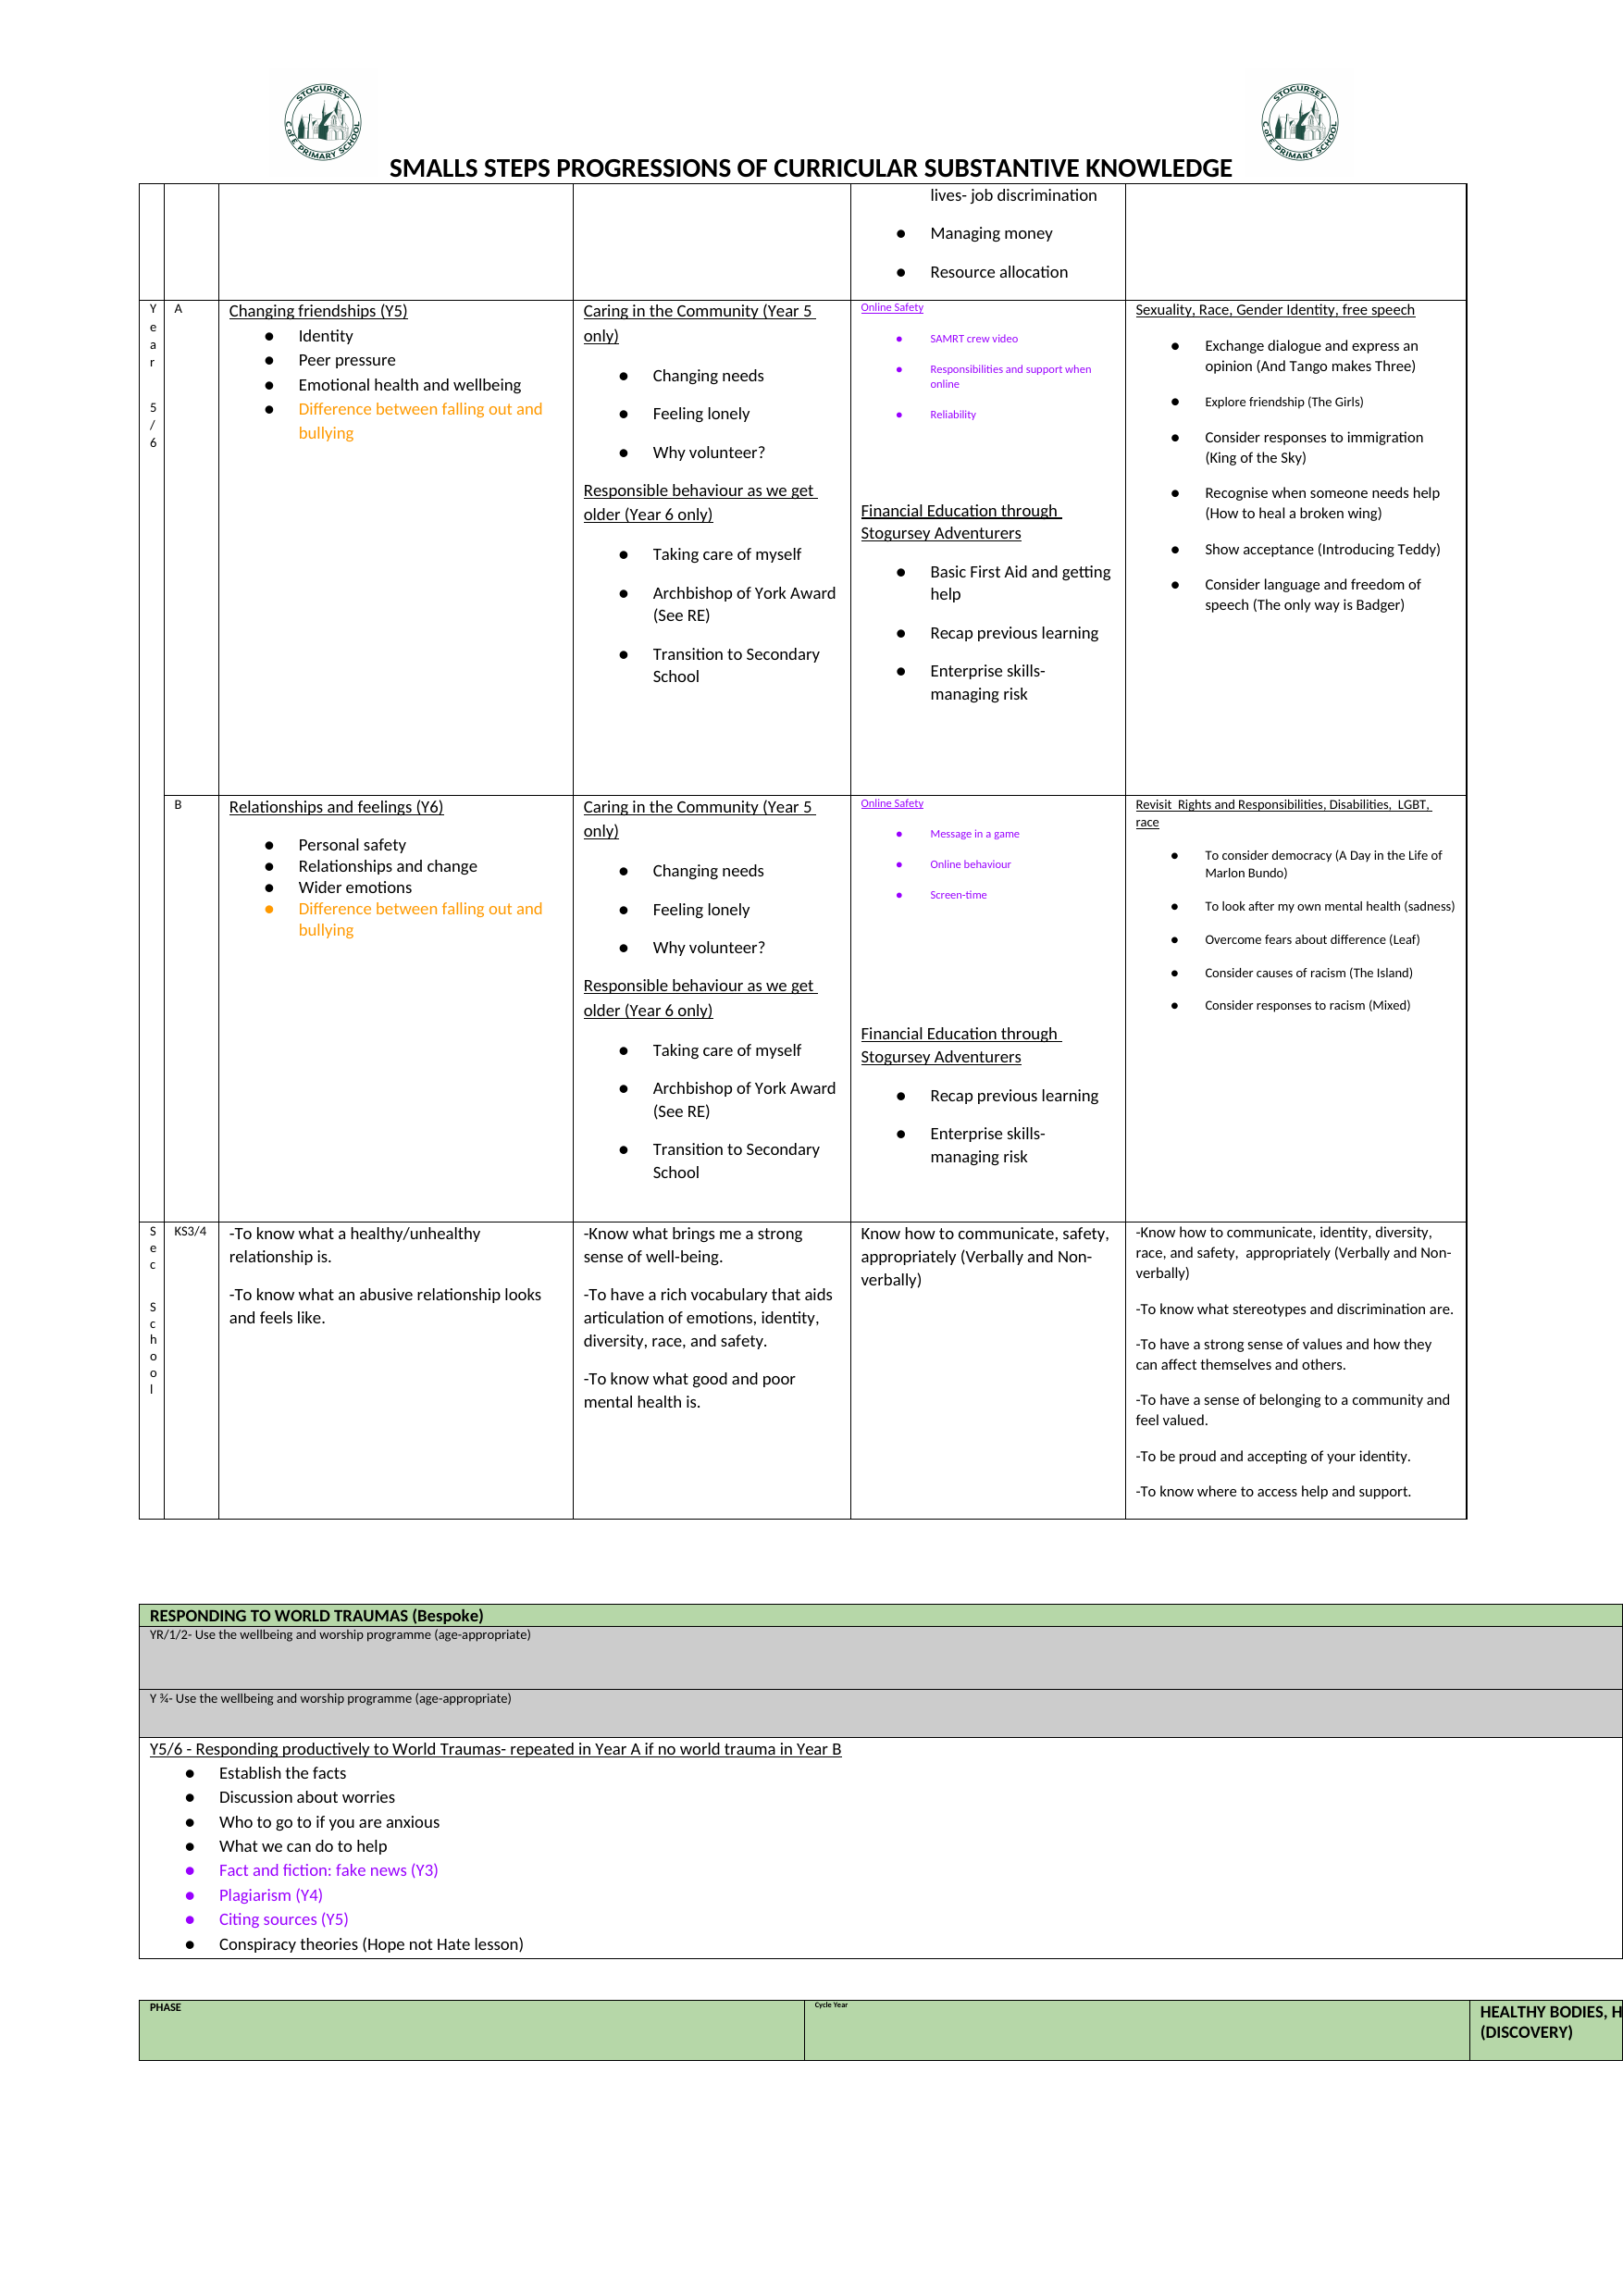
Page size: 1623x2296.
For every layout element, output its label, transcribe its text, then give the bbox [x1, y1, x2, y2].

table_cell Online Safety SAMRT crew video Responsibilities and support when online Reliability Financial Education through Stogursey Adventurers Basic First Aid and getting help Recap previous learning Enterprise skills- managing risk [851, 301, 1125, 795]
table_cell -Know what brings me a strong sense of well-being. -To have a rich vocabulary that aids articulation of emotions, identity, diversity, race, and safety. -To know what good and poor mental health is. [574, 1222, 850, 1519]
table_cell A [165, 301, 218, 795]
table_header PHASE [140, 2001, 804, 2060]
table_cell Caring in the Community (Year 5 only) Changing needs Feeling lonely Why volunteer? Responsible behaviour as we get older (Year 6 only) Taking care of myself Archbishop of York Award (See RE) Transition to Secondary School [574, 301, 850, 795]
table_cell Online Safety Message in a game Online behaviour Screen-time Financial Education through Stogursey Adventurers Recap previous learning Enterprise skills- managing risk [851, 796, 1125, 1222]
table_header RESPONDING TO WORLD TRAUMAS (Bespoke) [140, 1605, 1622, 1626]
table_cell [851, 184, 1125, 300]
table_header Cycle Year [805, 2001, 1469, 2060]
table_cell Y5/6 - Responding productively to World Traumas- repeated in Year A if no world trauma in Year B Establish the facts Discussion about worries Who to go to if you are anxious What we can do to help Fact and fiction: fake news (Y3) Plagiarism (Y4) Citing sources (Y5) Conspiracy theories (Hope not Hate lesson) [140, 1738, 1622, 1958]
table_cell Changing friendships (Y5) Identity Peer pressure Emotional health and wellbeing Difference between falling out and bullying [219, 301, 573, 795]
table_cell Relationships and feelings (Y6) Personal safety Relationships and change Wider emotions Difference between falling out and bullying [219, 796, 573, 1222]
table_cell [1126, 184, 1466, 300]
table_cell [574, 184, 850, 300]
table_cell -Know how to communicate, identity, diversity, race, and safety, appropriately (Verbally and Non-verbally) -To know what stereotypes and discrimination are. -To have a strong sense of values and how they can affect themselves and others. -To have a sense of belonging to a community and feel valued. -To be proud and accepting of your identity. -To know where to access help and support. [1126, 1222, 1466, 1519]
picture [1245, 68, 1355, 177]
table_cell [140, 184, 164, 300]
table_cell Know how to communicate, safety, appropriately (Verbally and Non-verbally) [851, 1222, 1125, 1519]
table_cell Revisit Rights and Responsibilities, Disabilities, LGBT, race To consider democracy (A Day in the Life of Marlon Bundo) To look after my own mental health (sadness) Overcome fears about difference (Leaf) Consider causes of racism (The Island) Consider responses to racism (Mixed) [1126, 796, 1466, 1222]
table_cell KS3/4 [165, 1222, 218, 1519]
table_cell Caring in the Community (Year 5 only) Changing needs Feeling lonely Why volunteer? Responsible behaviour as we get older (Year 6 only) Taking care of myself Archbishop of York Award (See RE) Transition to Secondary School [574, 796, 850, 1222]
table_cell Year 5/6 [140, 301, 164, 1222]
table_cell B [165, 796, 218, 1222]
picture [268, 68, 378, 177]
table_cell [219, 184, 573, 300]
table_cell Sexuality, Race, Gender Identity, free speech Exchange dialogue and express an opinion (And Tango makes Three) Explore friendship (The Girls) Consider responses to immigration (King of the Sky) Recognise when someone needs help (How to heal a broken wing) Show acceptance (Introducing Teddy) Consider language and freedom of speech (The only way is Badger) [1126, 301, 1466, 795]
table_cell Y ¾- Use the wellbeing and worship programme (age-appropriate) [140, 1690, 1622, 1737]
table_cell -To know what a healthy/unhealthy relationship is. -To know what an abusive relationship looks and feels like. [219, 1222, 573, 1519]
table_header HEALTHY BODIES, HEALTHY MINDS (DISCOVERY) [1470, 2001, 1622, 2060]
table_cell Sec School [140, 1222, 164, 1519]
table_cell B [165, 184, 218, 300]
table_cell YR/1/2- Use the wellbeing and worship programme (age-appropriate) [140, 1627, 1622, 1689]
